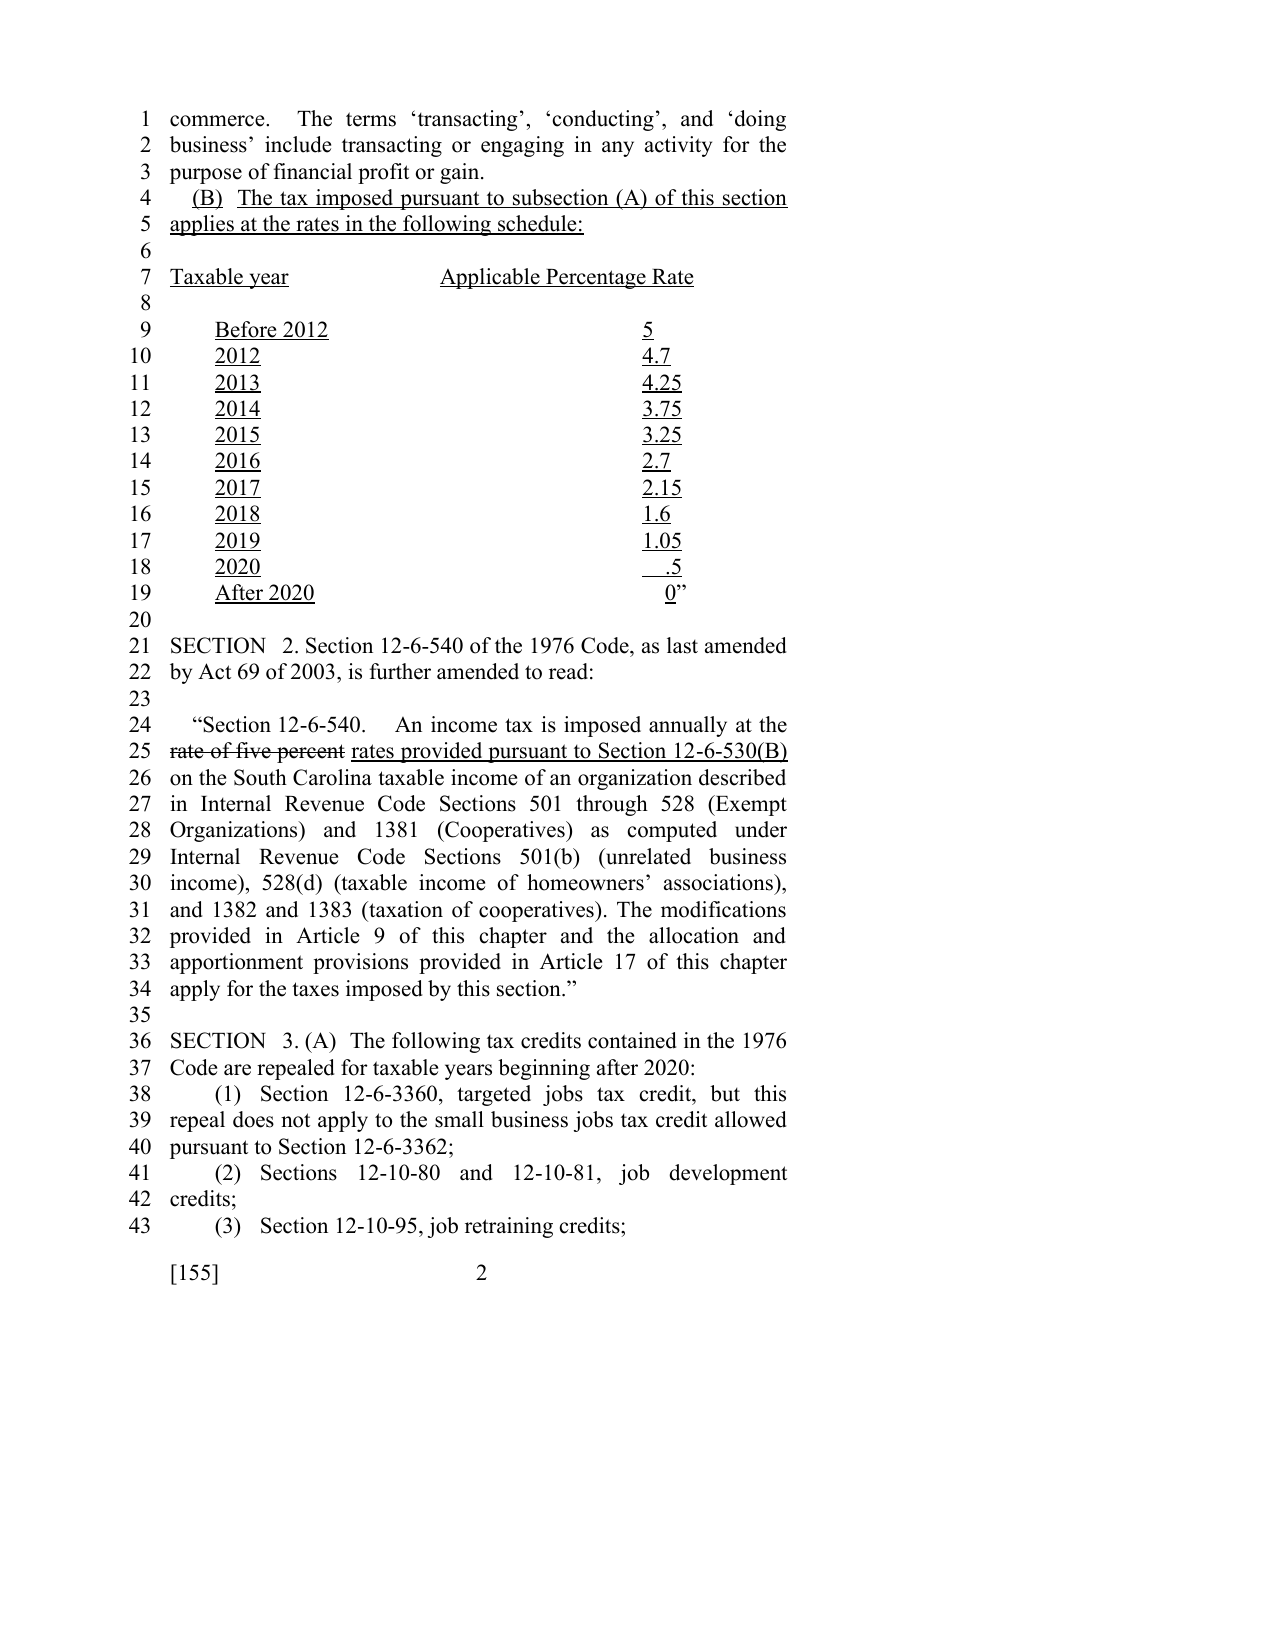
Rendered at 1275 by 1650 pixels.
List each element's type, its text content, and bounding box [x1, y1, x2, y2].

text 2013 4.25 [169, 368, 787, 395]
text (1) Section 12-6-3360, targeted jobs tax credit, but this repeal does not apply to the small business jobs tax credit allowed pursuant to Section 12-6-3362; [169, 1080, 787, 1159]
text “Section 12-6-540. An income tax is imposed annually at the rate of five percent rates provided pursuant to Section 12-6-530(B) on the South Carolina taxable income of an organization described in Internal Revenue Code Sections 501 through 528 (Exempt Organizations) and 1381 (Cooperatives) as computed under Internal Revenue Code Sections 501(b) (unrelated business income), 528(d) (taxable income of homeowners’ associations), and 1382 and 1383 (taxation of cooperatives). The modifications provided in Article 9 of this chapter and the allocation and apportionment provisions provided in Article 17 of this chapter apply for the taxes imposed by this section.” [169, 711, 787, 1001]
text SECTION 3. (A) The following tax credits contained in the 1976 Code are repealed for taxable years beginning after 2020: [169, 1027, 787, 1080]
text (B) The tax imposed pursuant to subsection (A) of this section applies at the rates in the following schedule: [169, 184, 787, 237]
text After 2020 0” [169, 579, 787, 606]
text 2020 .5 [169, 553, 787, 579]
text 2015 3.25 [169, 421, 787, 448]
text 2014 3.75 [169, 395, 787, 421]
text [169, 105, 787, 184]
text Before 2012 5 [169, 316, 787, 342]
text (3) Section 12-10-95, job retraining credits; [169, 1212, 787, 1238]
text 2016 2.7 [169, 448, 787, 474]
text 2018 1.6 [169, 500, 787, 527]
text (2) Sections 12-10-80 and 12-10-81, job development credits; [169, 1159, 787, 1212]
text 2017 2.15 [169, 474, 787, 500]
text 2012 4.7 [169, 342, 787, 368]
text SECTION 2. Section 12-6-540 of the 1976 Code, as last amended by Act 69 of 2003, is further amended to read: [169, 632, 787, 685]
text 2019 1.05 [169, 527, 787, 553]
text Taxable year Applicable Percentage Rate [169, 263, 787, 289]
